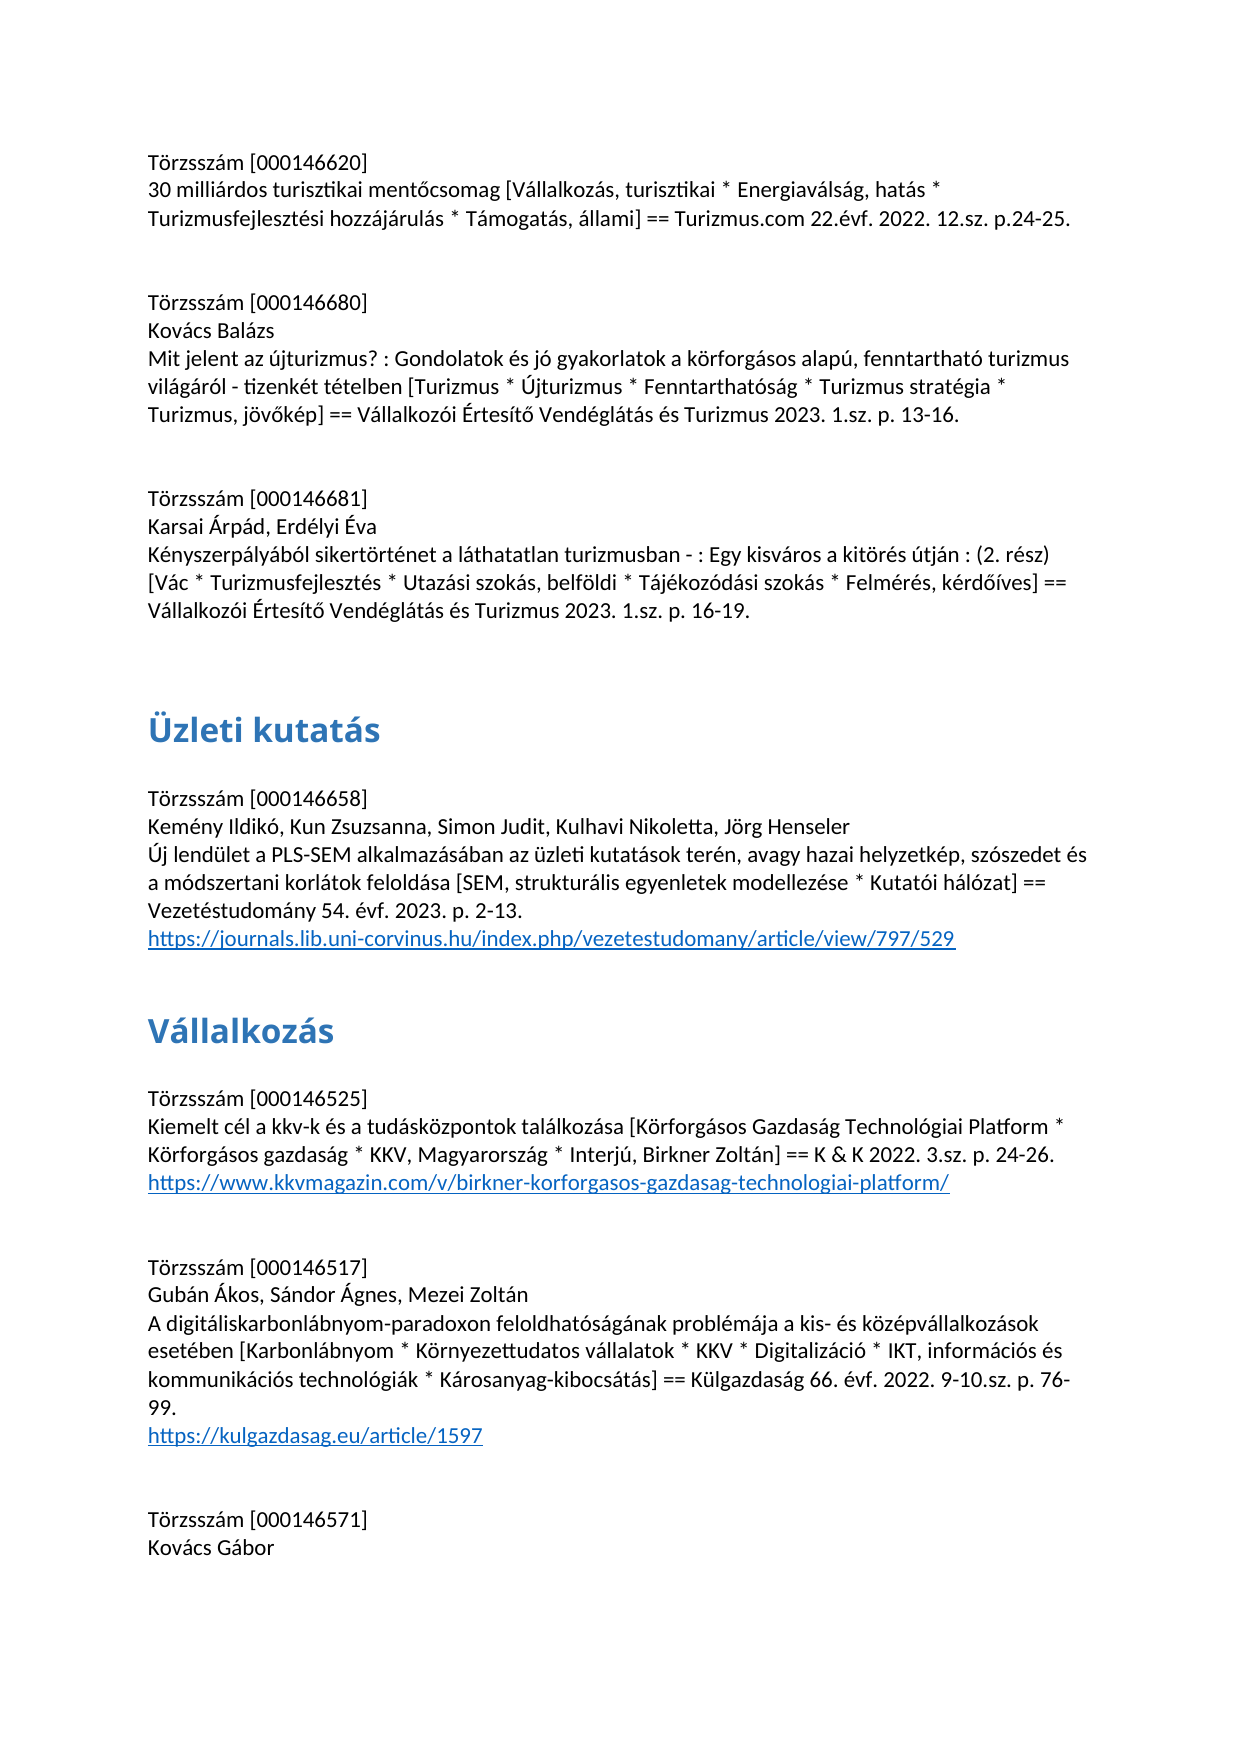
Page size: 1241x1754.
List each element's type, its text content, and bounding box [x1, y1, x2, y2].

text https://kulgazdasag.eu/article/1597 [148, 1421, 1093, 1449]
text Kemény Ildikó, Kun Zsuzsanna, Simon Judit, Kulhavi Nikoletta, Jörg Henseler [148, 812, 1093, 840]
text https://journals.lib.uni-corvinus.hu/index.php/vezetestudomany/article/view/797/529 [148, 924, 1093, 952]
text Törzsszám [000146571] [148, 1505, 1093, 1533]
text Kiemelt cél a kkv-k és a tudásközpontok találkozása [Körforgásos Gazdaság Technológiai Platform * Körforgásos gazdaság * KKV, Magyarország * Interjú, Birkner Zoltán] == K & K 2022. 3.sz. p. 24-26. [148, 1112, 1093, 1168]
text A digitáliskarbonlábnyom-paradoxon feloldhatóságának problémája a kis- és középvállalkozások esetében [Karbonlábnyom * Környezettudatos vállalatok * KKV * Digitalizáció * IKT, információs és kommunikációs technológiák * Károsanyag-kibocsátás] == Külgazdaság 66. évf. 2022. 9-10.sz. p. 76-99. [148, 1309, 1093, 1421]
text Törzsszám [000146517] [148, 1253, 1093, 1281]
subtitle Üzleti kutatás [148, 707, 1093, 753]
text https://www.kkvmagazin.com/v/birkner-korforgasos-gazdasag-technologiai-platform/ [148, 1168, 1093, 1197]
text Kovács Balázs [148, 316, 1093, 344]
text Gubán Ákos, Sándor Ágnes, Mezei Zoltán [148, 1281, 1093, 1309]
text Törzsszám [000146658] [148, 784, 1093, 812]
text Mit jelent az újturizmus? : Gondolatok és jó gyakorlatok a körforgásos alapú, fenntartható turizmus világáról - tizenkét tételben [Turizmus * Újturizmus * Fenntarthatóság * Turizmus stratégia * Turizmus, jövőkép] == Vállalkozói Értesítő Vendéglátás és Turizmus 2023. 1.sz. p. 13-16. [148, 344, 1093, 428]
subtitle Vállalkozás [148, 1007, 1093, 1053]
text Törzsszám [000146620] [148, 148, 1093, 176]
text Törzsszám [000146681] [148, 484, 1093, 512]
text Törzsszám [000146680] [148, 288, 1093, 316]
text Karsai Árpád, Erdélyi Éva [148, 512, 1093, 540]
text 30 milliárdos turisztikai mentőcsomag [Vállalkozás, turisztikai * Energiaválság, hatás * Turizmusfejlesztési hozzájárulás * Támogatás, állami] == Turizmus.com 22.évf. 2022. 12.sz. p.24-25. [148, 176, 1093, 232]
text Kovács Gábor [148, 1533, 1093, 1561]
text Új lendület a PLS-SEM alkalmazásában az üzleti kutatások terén, avagy hazai helyzetkép, szószedet és a módszertani korlátok feloldása [SEM, strukturális egyenletek modellezése * Kutatói hálózat] == Vezetéstudomány 54. évf. 2023. p. 2-13. [148, 840, 1093, 924]
text Kényszerpályából sikertörténet a láthatatlan turizmusban - : Egy kisváros a kitörés útján : (2. rész) [Vác * Turizmusfejlesztés * Utazási szokás, belföldi * Tájékozódási szokás * Felmérés, kérdőíves] == Vállalkozói Értesítő Vendéglátás és Turizmus 2023. 1.sz. p. 16-19. [148, 540, 1093, 624]
text Törzsszám [000146525] [148, 1084, 1093, 1112]
